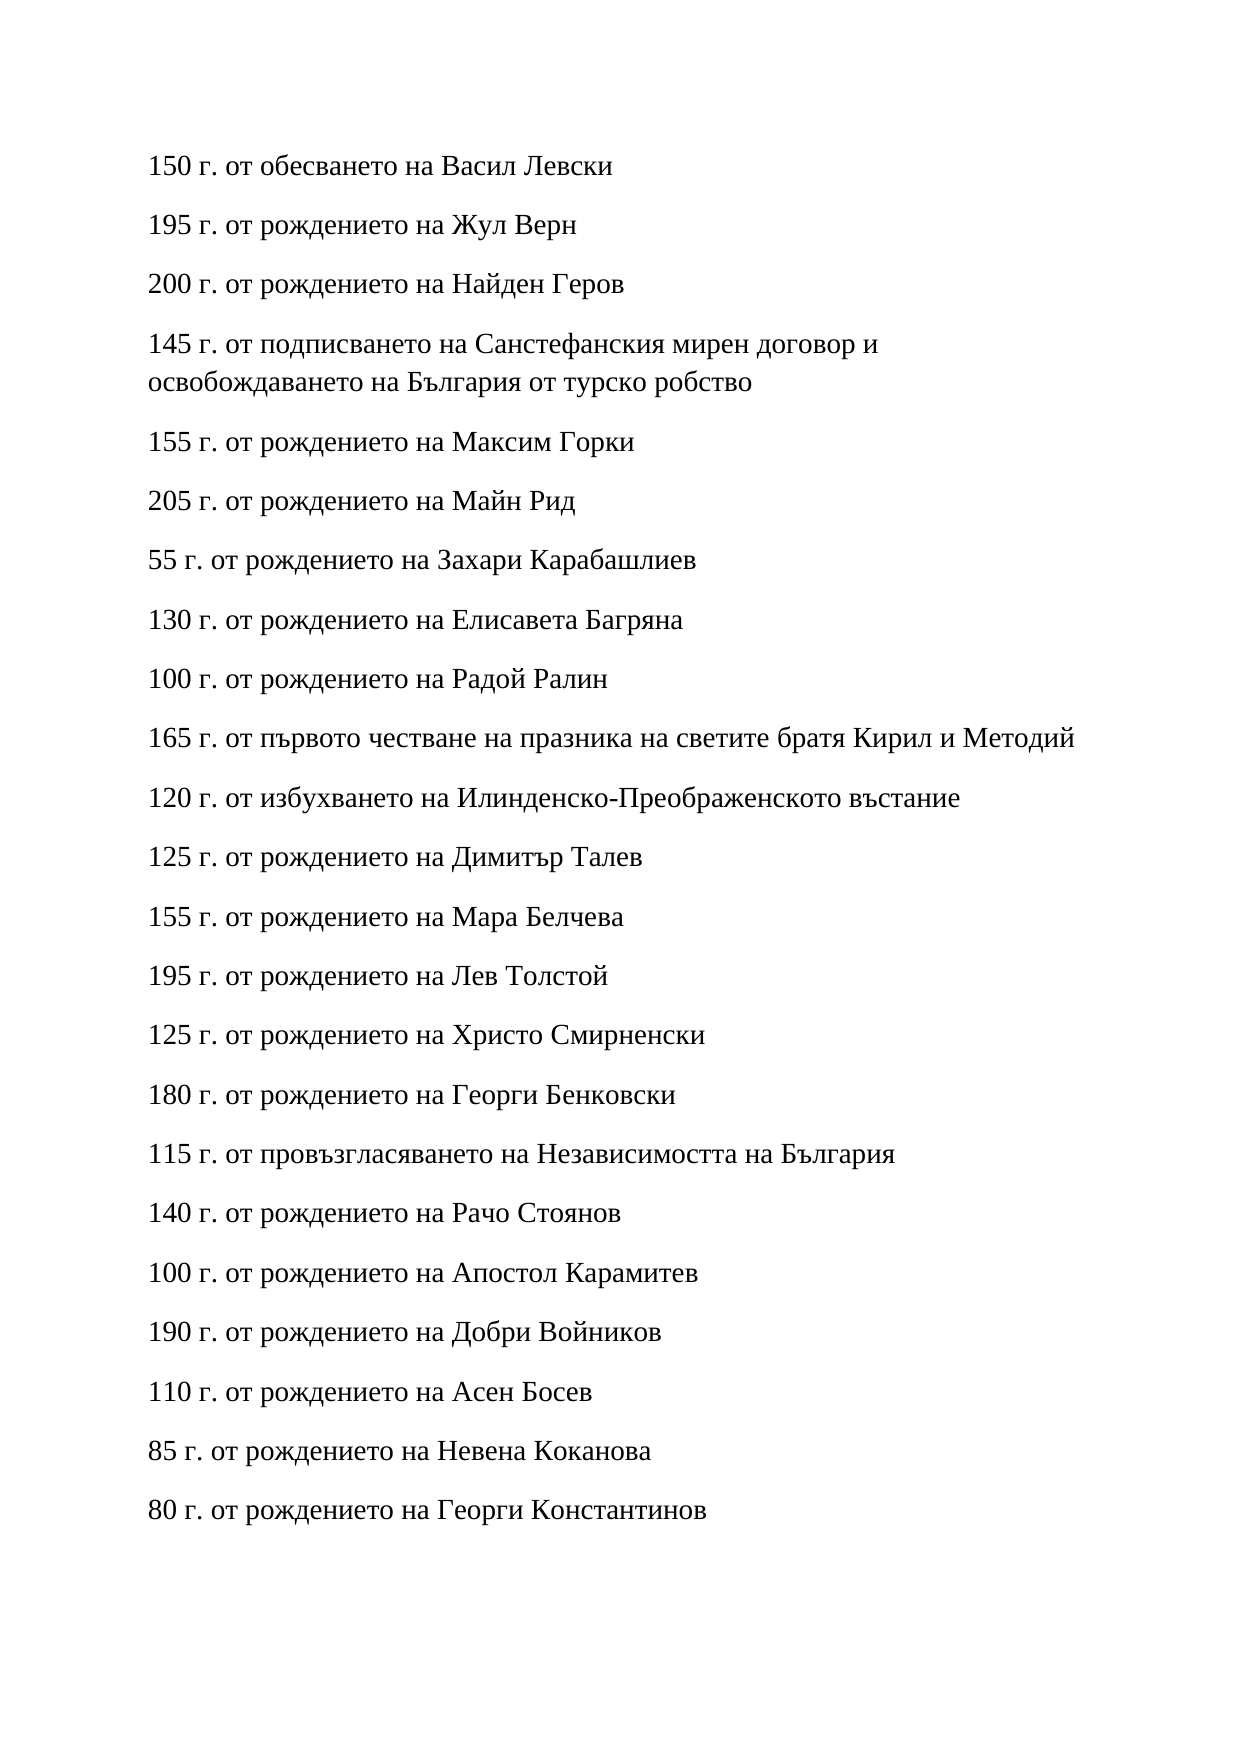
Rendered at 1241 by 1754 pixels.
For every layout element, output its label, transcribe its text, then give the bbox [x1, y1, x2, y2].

text 190 г. от рождението на Добри Войников [148, 1314, 1093, 1348]
text 165 г. от първото честване на празника на светите братя Кирил и Методий [148, 721, 1093, 754]
text 155 г. от рождението на Мара Белчева [148, 899, 1093, 932]
text 195 г. от рождението на Лев Толстой [148, 958, 1093, 992]
text 150 г. от обесването на Васил Левски [148, 148, 1093, 181]
text 85 г. от рождението на Невена Коканова [148, 1433, 1093, 1467]
text 140 г. от рождението на Рачо Стоянов [148, 1196, 1093, 1229]
text 100 г. от рождението на Радой Ралин [148, 661, 1093, 695]
text 115 г. от провъзгласяването на Независимостта на България [148, 1136, 1093, 1170]
text 200 г. от рождението на Найден Геров [148, 266, 1093, 300]
text 155 г. от рождението на Максим Горки [148, 424, 1093, 457]
text 195 г. от рождението на Жул Верн [148, 207, 1093, 241]
text 100 г. от рождението на Апостол Карамитев [148, 1255, 1093, 1288]
text 145 г. от подписването на Санстефанския мирен договор и освобождаването на България от турско робство [148, 326, 1093, 398]
text 205 г. от рождението на Майн Рид [148, 483, 1093, 517]
text 110 г. от рождението на Асен Босев [148, 1374, 1093, 1407]
text 125 г. от рождението на Димитър Талев [148, 839, 1093, 873]
text 180 г. от рождението на Георги Бенковски [148, 1077, 1093, 1110]
text 55 г. от рождението на Захари Карабашлиев [148, 542, 1093, 576]
text 125 г. от рождението на Христо Смирненски [148, 1017, 1093, 1051]
text 80 г. от рождението на Георги Константинов [148, 1492, 1093, 1526]
text 120 г. от избухването на Илинденско-Преображенското въстание [148, 780, 1093, 813]
text 130 г. от рождението на Елисавета Багряна [148, 602, 1093, 635]
